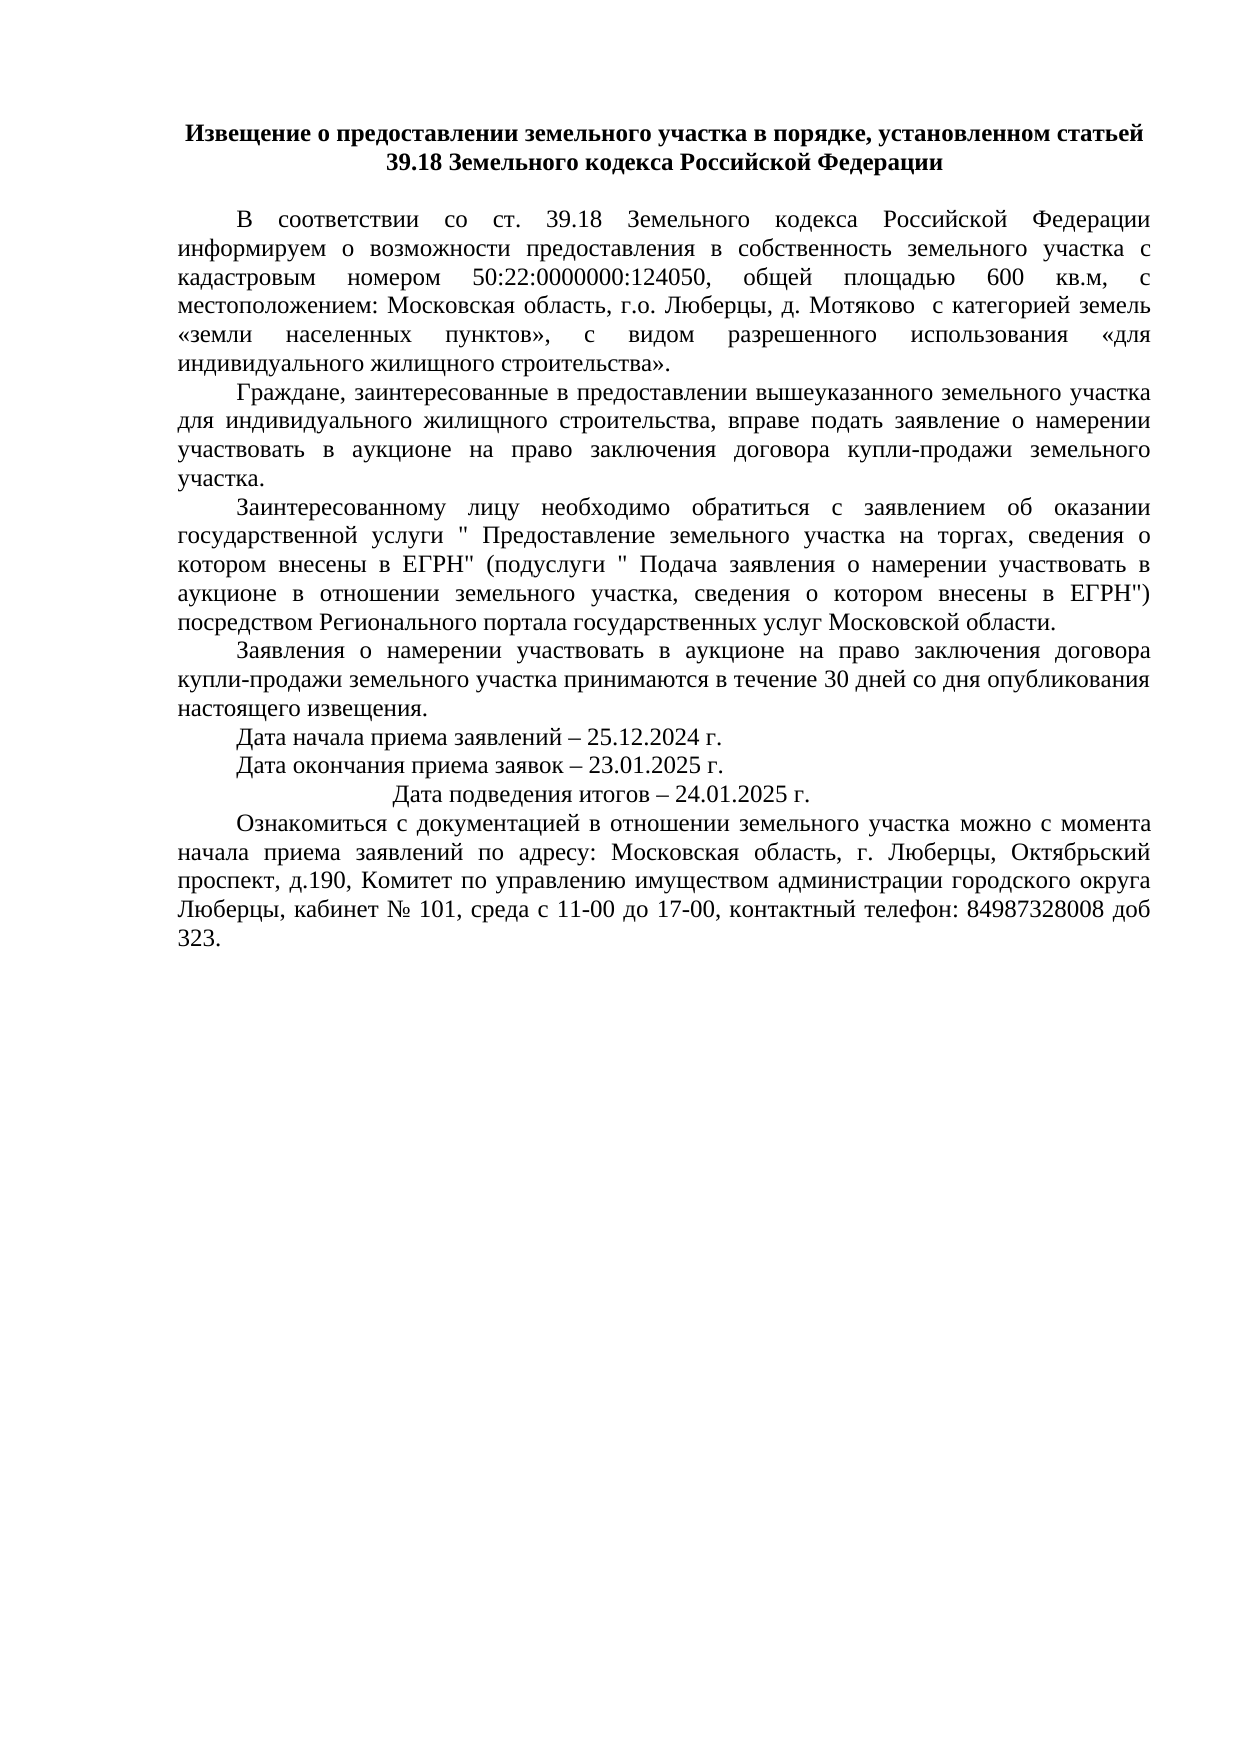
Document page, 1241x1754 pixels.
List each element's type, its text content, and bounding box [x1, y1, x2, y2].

text Дата начала приема заявлений – 25.12.2024 г. [177, 722, 1152, 751]
text Дата подведения итогов – 24.01.2025 г. [177, 779, 1152, 808]
text В соответствии со ст. 39.18 Земельного кодекса Российской Федерации информируем о возможности предоставления в собственность земельного участка с кадастровым номером 50:22:0000000:124050, общей площадью 600 кв.м, с местоположением: Московская область, г.о. Люберцы, д. Мотяково с категорией земель «земли населенных пунктов», с видом разрешенного использования «для индивидуального жилищного строительства». [177, 204, 1152, 377]
text Дата окончания приема заявок – 23.01.2025 г. [177, 751, 1152, 779]
text Заявления о намерении участвовать в аукционе на право заключения договора купли-продажи земельного участка принимаются в течение 30 дней со дня опубликования настоящего извещения. [177, 636, 1152, 722]
text Граждане, заинтересованные в предоставлении вышеуказанного земельного участка для индивидуального жилищного строительства, вправе подать заявление о намерении участвовать в аукционе на право заключения договора купли-продажи земельного участка. [177, 377, 1152, 492]
text Извещение о предоставлении земельного участка в порядке, установленном статьей 39.18 Земельного кодекса Российской Федерации [177, 118, 1152, 176]
text Заинтересованному лицу необходимо обратиться с заявлением об оказании государственной услуги " Предоставление земельного участка на торгах, сведения о котором внесены в ЕГРН" (подуслуги " Подача заявления о намерении участвовать в аукционе в отношении земельного участка, сведения о котором внесены в ЕГРН") посредством Регионального портала государственных услуг Московской области. [177, 492, 1152, 636]
text Ознакомиться с документацией в отношении земельного участка можно с момента начала приема заявлений по адресу: Московская область, г. Люберцы, Октябрьский проспект, д.190, Комитет по управлению имуществом администрации городского округа Люберцы, кабинет № 101, среда с 11-00 до 17-00, контактный телефон: 84987328008 доб 323. [177, 808, 1152, 952]
